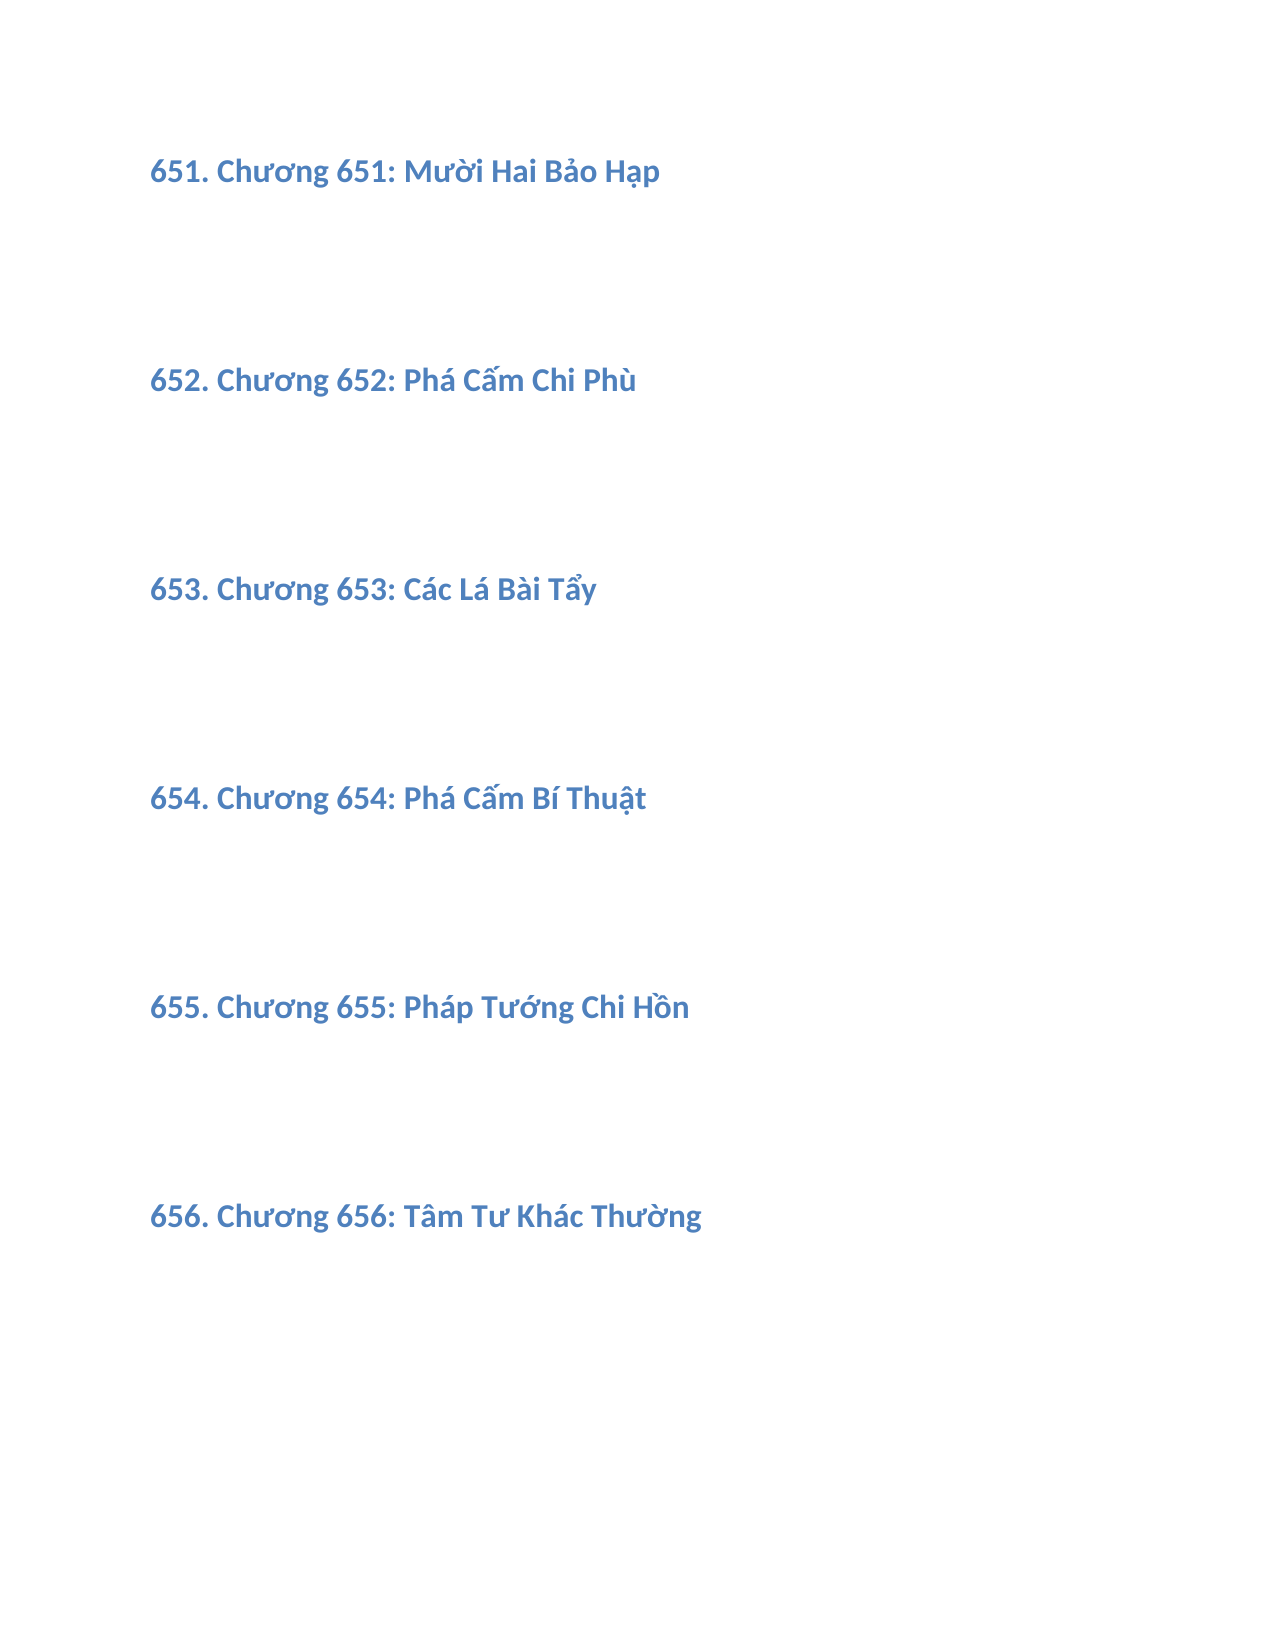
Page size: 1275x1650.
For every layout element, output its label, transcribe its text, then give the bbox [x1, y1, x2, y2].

subtitle 656. Chương 656: Tâm Tư Khác Thường [150, 1195, 1125, 1236]
subtitle 651. Chương 651: Mười Hai Bảo Hạp [150, 150, 1125, 191]
subtitle 652. Chương 652: Phá Cấm Chi Phù [150, 359, 1125, 400]
subtitle 655. Chương 655: Pháp Tướng Chi Hồn [150, 986, 1125, 1027]
subtitle 653. Chương 653: Các Lá Bài Tẩy [150, 568, 1125, 609]
subtitle 654. Chương 654: Phá Cấm Bí Thuật [150, 777, 1125, 818]
